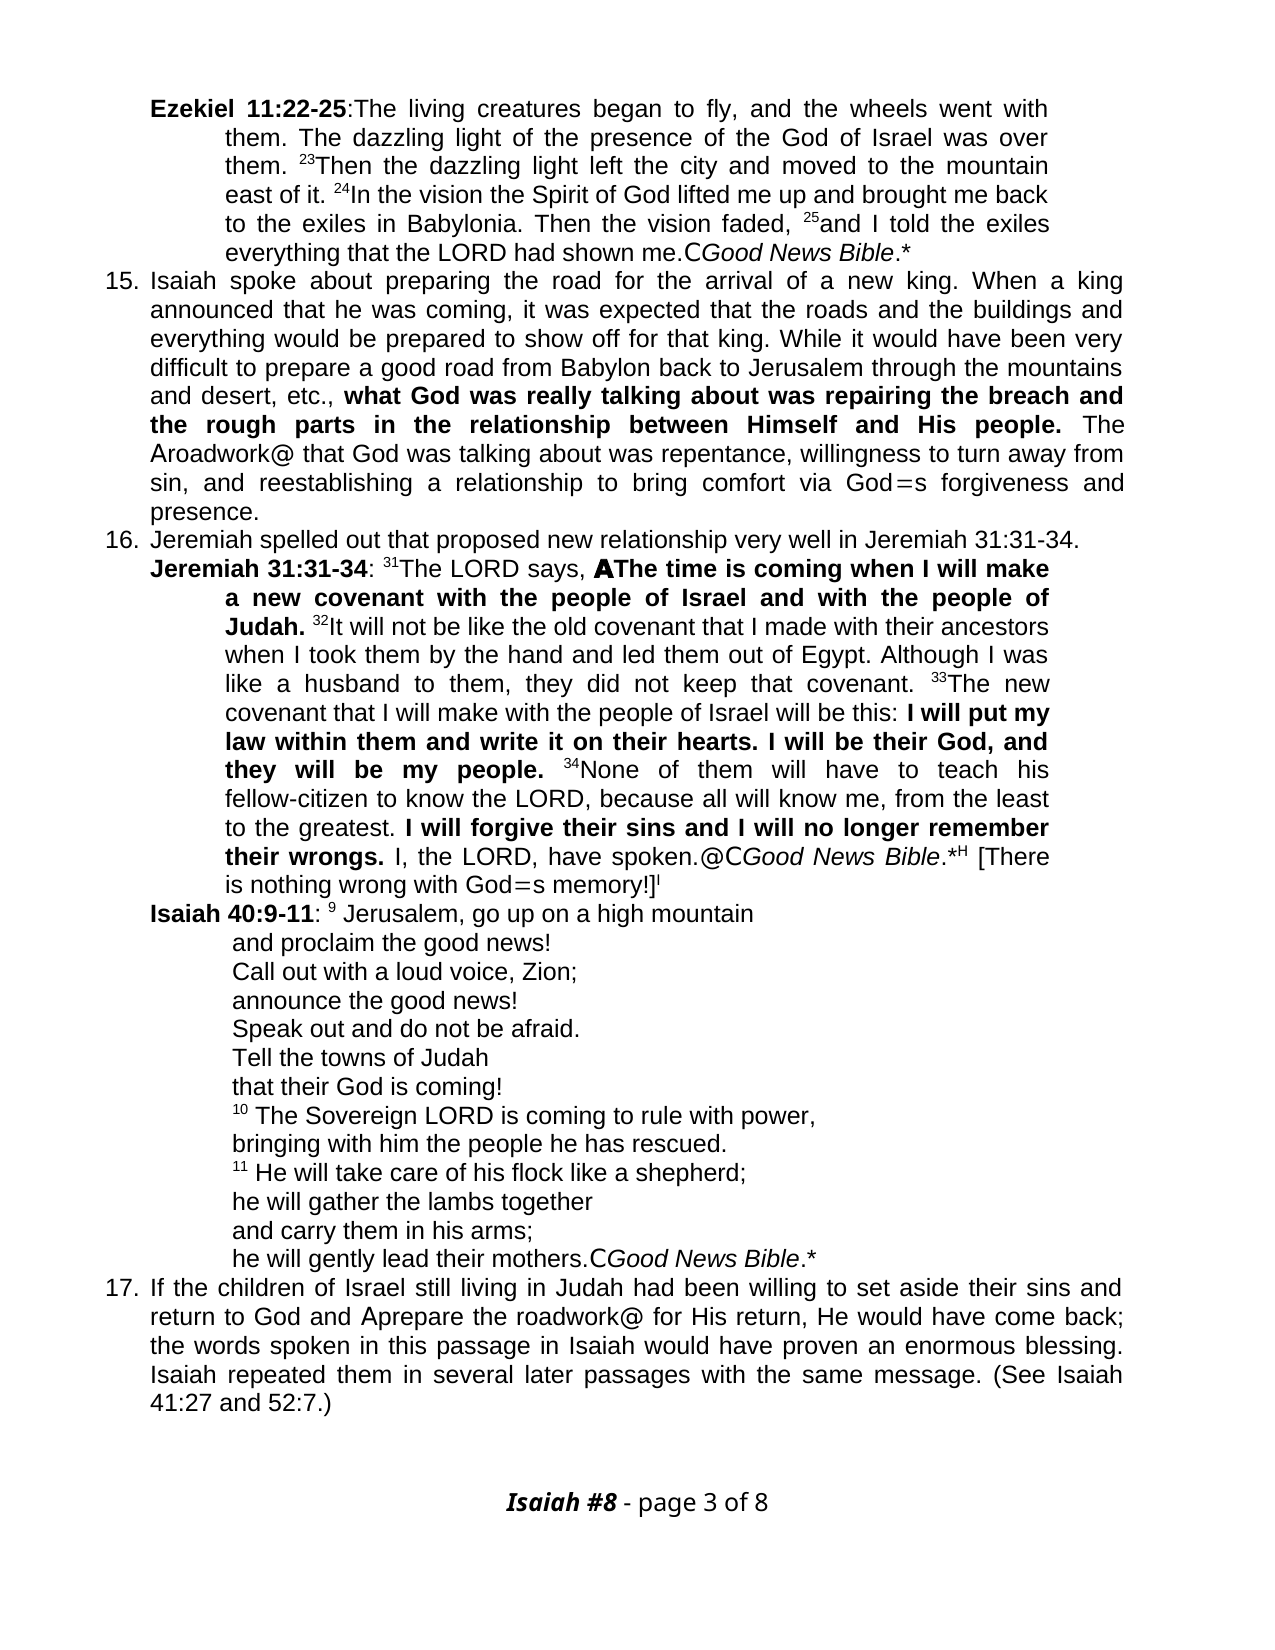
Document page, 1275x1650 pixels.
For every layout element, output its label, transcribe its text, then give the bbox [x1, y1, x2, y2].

text 10 The Sovereign LORD is coming to rule with power, [225, 1101, 1050, 1129]
text Jeremiah spelled out that proposed new relationship very well in Jeremiah 31:31-34. [105, 525, 1125, 554]
text Isaiah 40:9-11: 9 Jerusalem, go up on a high mountain [150, 899, 1050, 928]
text that their God is coming! [225, 1072, 1050, 1101]
text he will gently lead their mothers.Good News Bible.* [225, 1244, 1050, 1273]
text Ezekiel 11:22-25:The living creatures began to fly, and the wheels went with them. The dazzling light of the presence of the God of Israel was over them. 23Then the dazzling light left the city and moved to the mountain east of it. 24In the vision the Spirit of God lifted me up and brought me back to the exiles in Babylonia. Then the vision faded, 25and I told the exiles everything that the LORD had shown me.Good News Bible.* [150, 94, 1050, 266]
text and carry them in his arms; [225, 1216, 1050, 1244]
text and proclaim the good news! [225, 928, 1050, 957]
text Jeremiah 31:31-34: 31The LORD says, The time is coming when I will make a new covenant with the people of Israel and with the people of Judah. 32It will not be like the old covenant that I made with their ancestors when I took them by the hand and led them out of Egypt. Although I was like a husband to them, they did not keep that covenant. 33The new covenant that I will make with the people of Israel will be this: I will put my law within them and write it on their hearts. I will be their God, and they will be my people. 34None of them will have to teach his fellow-citizen to know the LORD, because all will know me, from the least to the greatest. I will forgive their sins and I will no longer remember their wrongs. I, the LORD, have spoken.Good News Bible.* [There is nothing wrong with Gods memory!] [150, 554, 1050, 899]
text bringing with him the people he has rescued. [225, 1129, 1050, 1158]
text announce the good news! [225, 986, 1050, 1014]
text Tell the towns of Judah [225, 1043, 1050, 1072]
text Isaiah spoke about preparing the road for the arrival of a new king. When a king announced that he was coming, it was expected that the roads and the buildings and everything would be prepared to show off for that king. While it would have been very difficult to prepare a good road from Babylon back to Jerusalem through the mountains and desert, etc., what God was really talking about was repairing the breach and the rough parts in the relationship between Himself and His people. The roadwork that God was talking about was repentance, willingness to turn away from sin, and reestablishing a relationship to bring comfort via Gods forgiveness and presence. [105, 266, 1125, 525]
text Speak out and do not be afraid. [225, 1014, 1050, 1043]
text he will gather the lambs together [225, 1187, 1050, 1216]
text 11 He will take care of his flock like a shepherd; [225, 1158, 1050, 1187]
text If the children of Israel still living in Judah had been willing to set aside their sins and return to God and prepare the roadwork for His return, He would have come back; the words spoken in this passage in Isaiah would have proven an enormous blessing. Isaiah repeated them in several later passages with the same message. (See Isaiah 41:27 and 52:7.) [105, 1273, 1125, 1417]
text Call out with a loud voice, Zion; [225, 957, 1050, 986]
